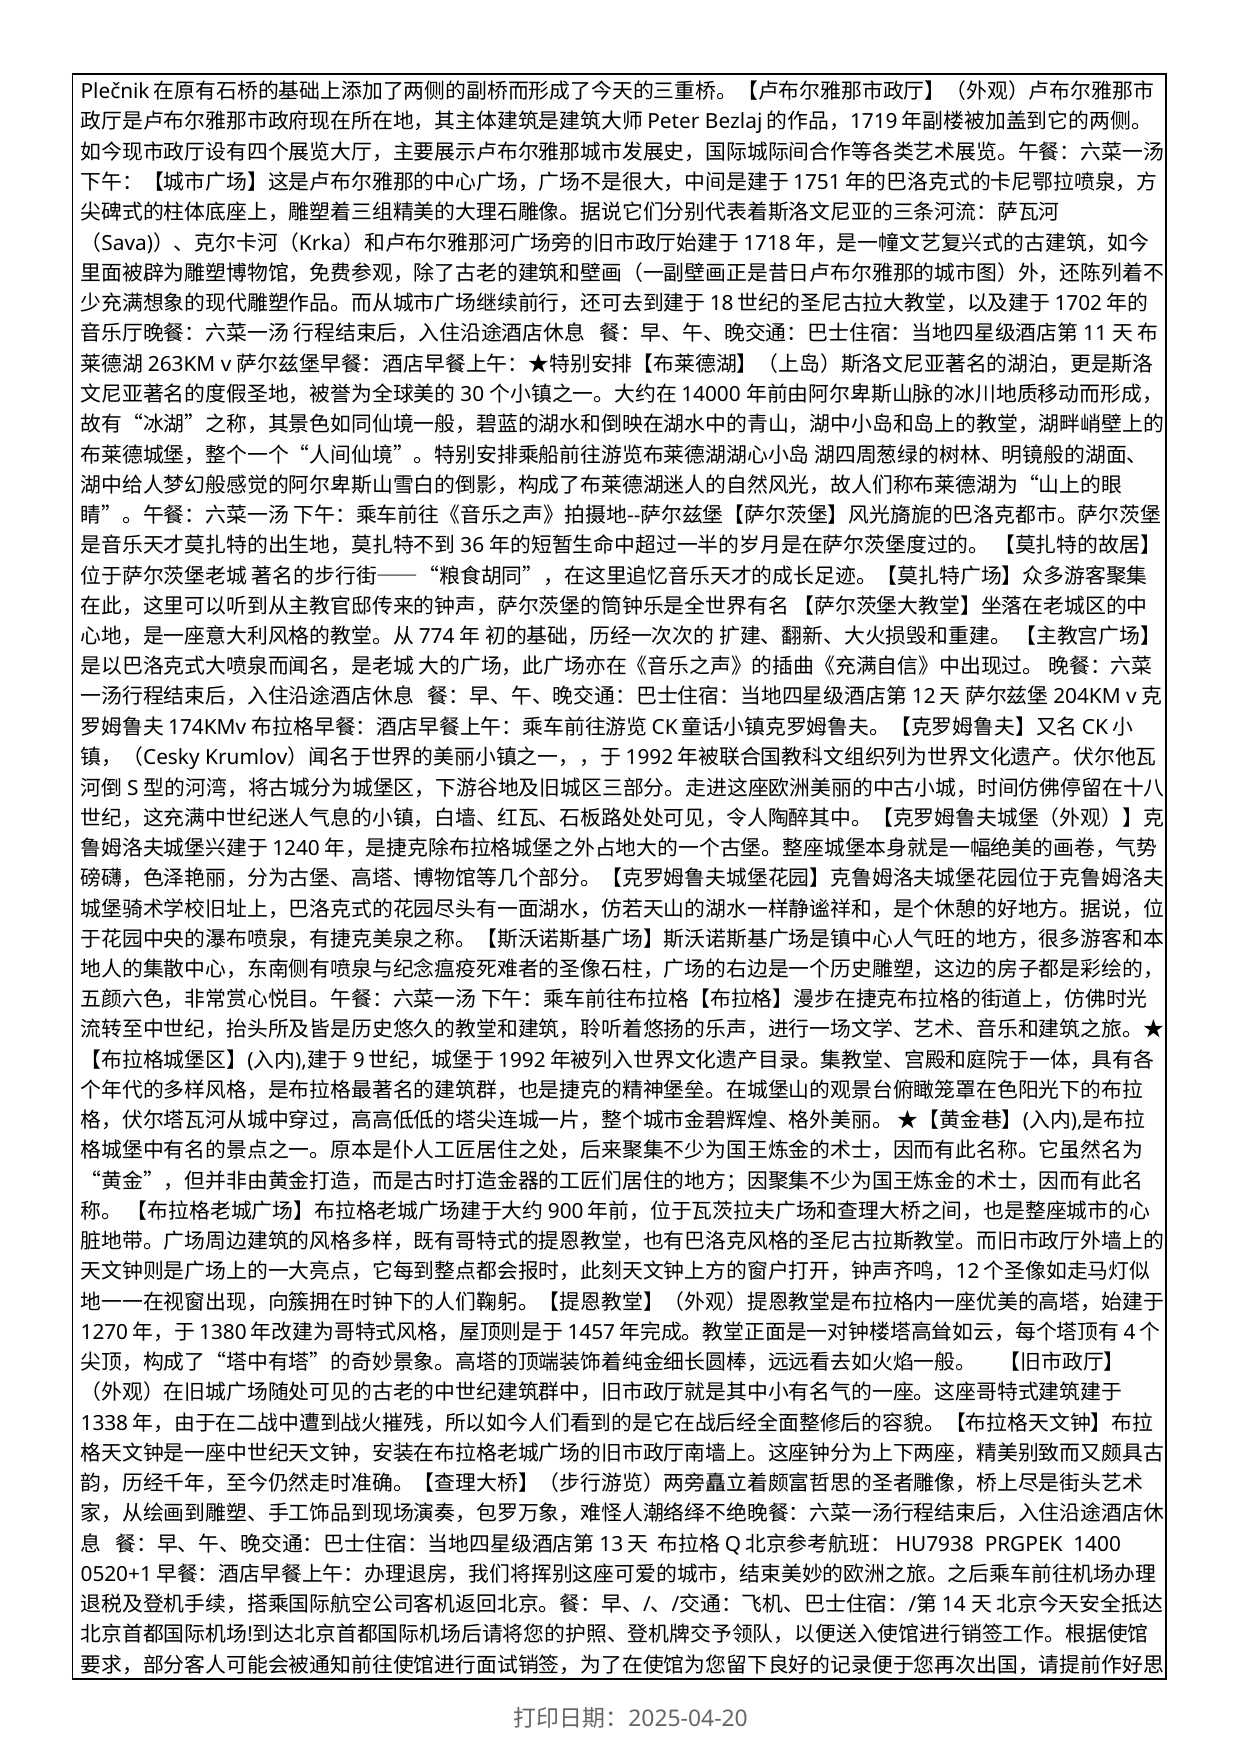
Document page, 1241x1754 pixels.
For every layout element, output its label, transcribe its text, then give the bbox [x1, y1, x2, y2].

table_cell 第 01 天 [73, 75, 1165, 1678]
